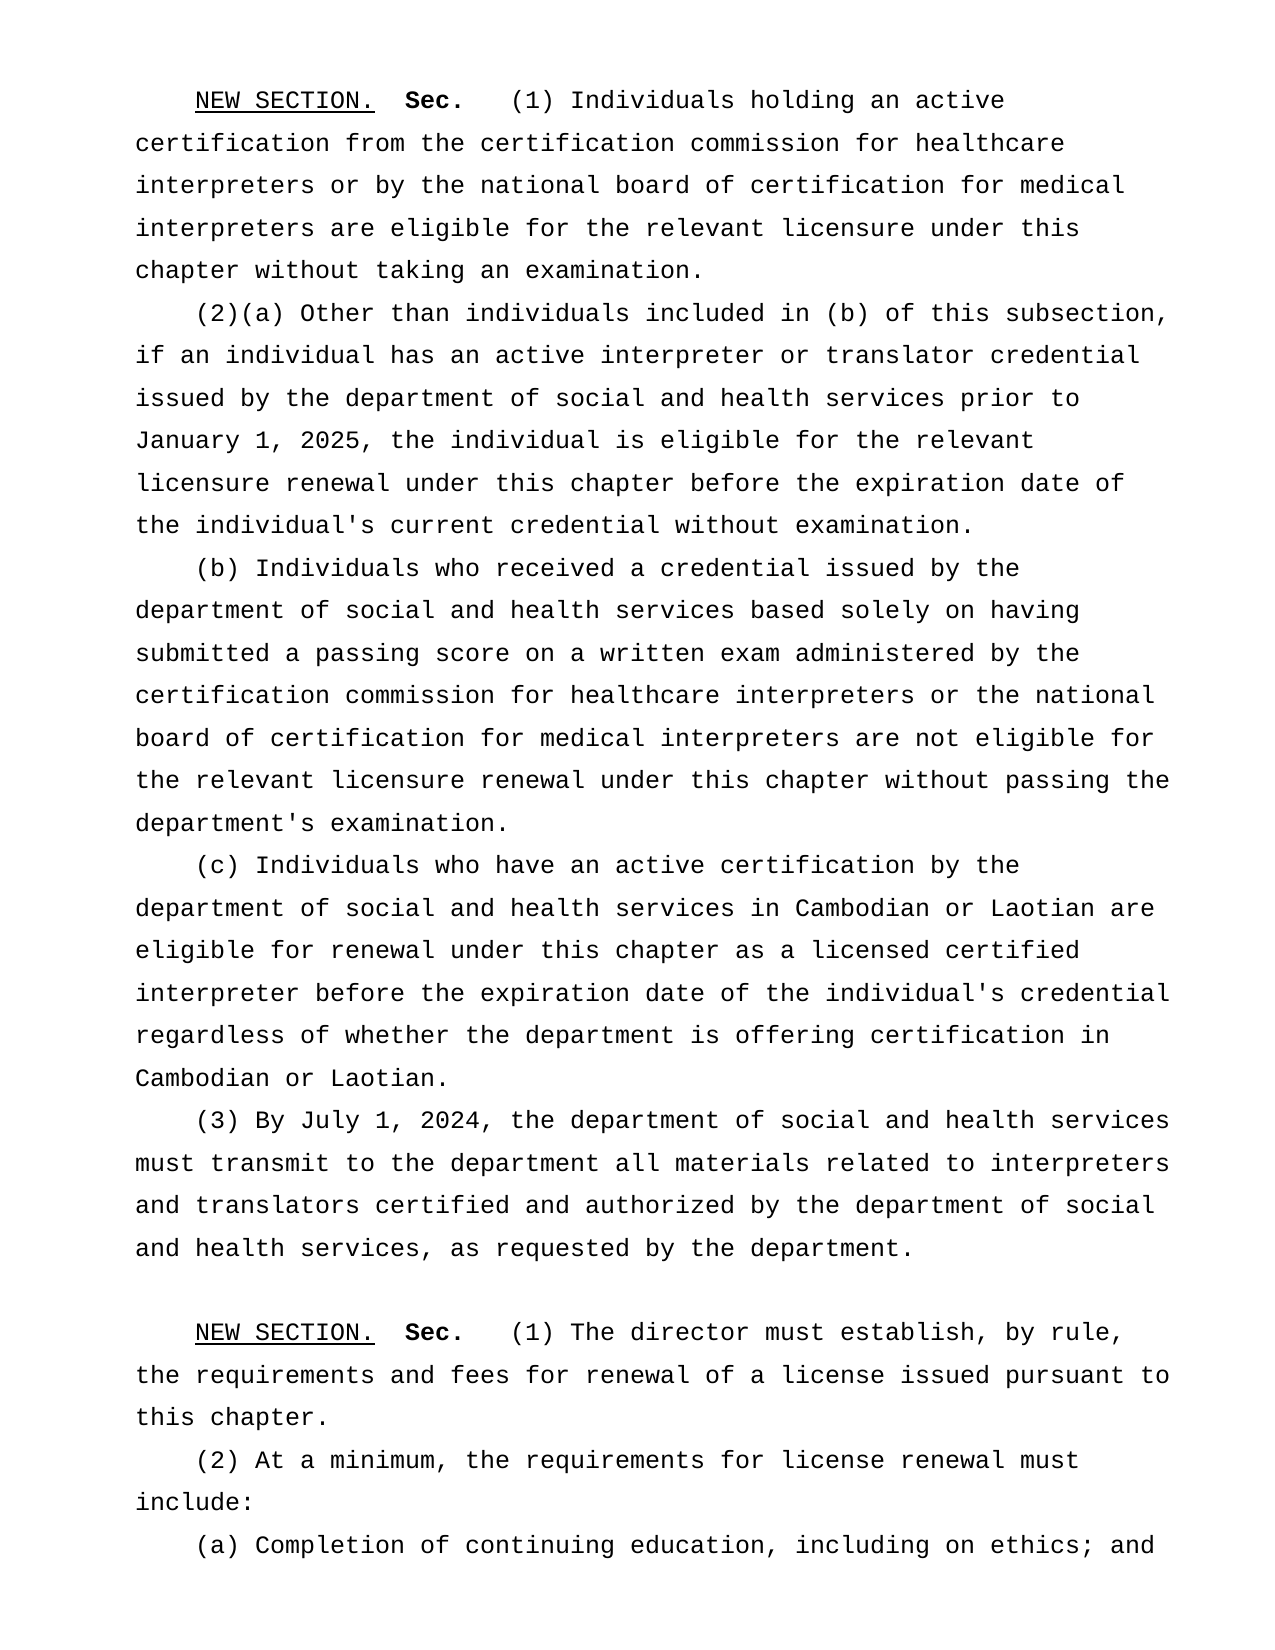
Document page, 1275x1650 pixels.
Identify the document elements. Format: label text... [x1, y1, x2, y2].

text (b) Individuals who received a credential issued by the department of social and health services based solely on having submitted a passing score on a written exam administered by the certification commission for healthcare interpreters or the national board of certification for medical interpreters are not eligible for the relevant licensure renewal under this chapter without passing the department's examination. [135, 542, 1170, 840]
text (2)(a) Other than individuals included in (b) of this subsection, if an individual has an active interpreter or translator credential issued by the department of social and health services prior to January 1, 2025, the individual is eligible for the relevant licensure renewal under this chapter before the expiration date of the individual's current credential without examination. [135, 287, 1170, 542]
text NEW SECTION. Sec. (1) The director must establish, by rule, the requirements and fees for renewal of a license issued pursuant to this chapter. [135, 1307, 1170, 1434]
text (a) Completion of continuing education, including on ethics; and [135, 1519, 1170, 1562]
text (2) At a minimum, the requirements for license renewal must include: [135, 1434, 1170, 1519]
text NEW SECTION. Sec. (1) Individuals holding an active certification from the certification commission for healthcare interpreters or by the national board of certification for medical interpreters are eligible for the relevant licensure under this chapter without taking an examination. [135, 75, 1170, 287]
text (c) Individuals who have an active certification by the department of social and health services in Cambodian or Laotian are eligible for renewal under this chapter as a licensed certified interpreter before the expiration date of the individual's credential regardless of whether the department is offering certification in Cambodian or Laotian. [135, 840, 1170, 1095]
text (3) By July 1, 2024, the department of social and health services must transmit to the department all materials related to interpreters and translators certified and authorized by the department of social and health services, as requested by the department. [135, 1095, 1170, 1265]
